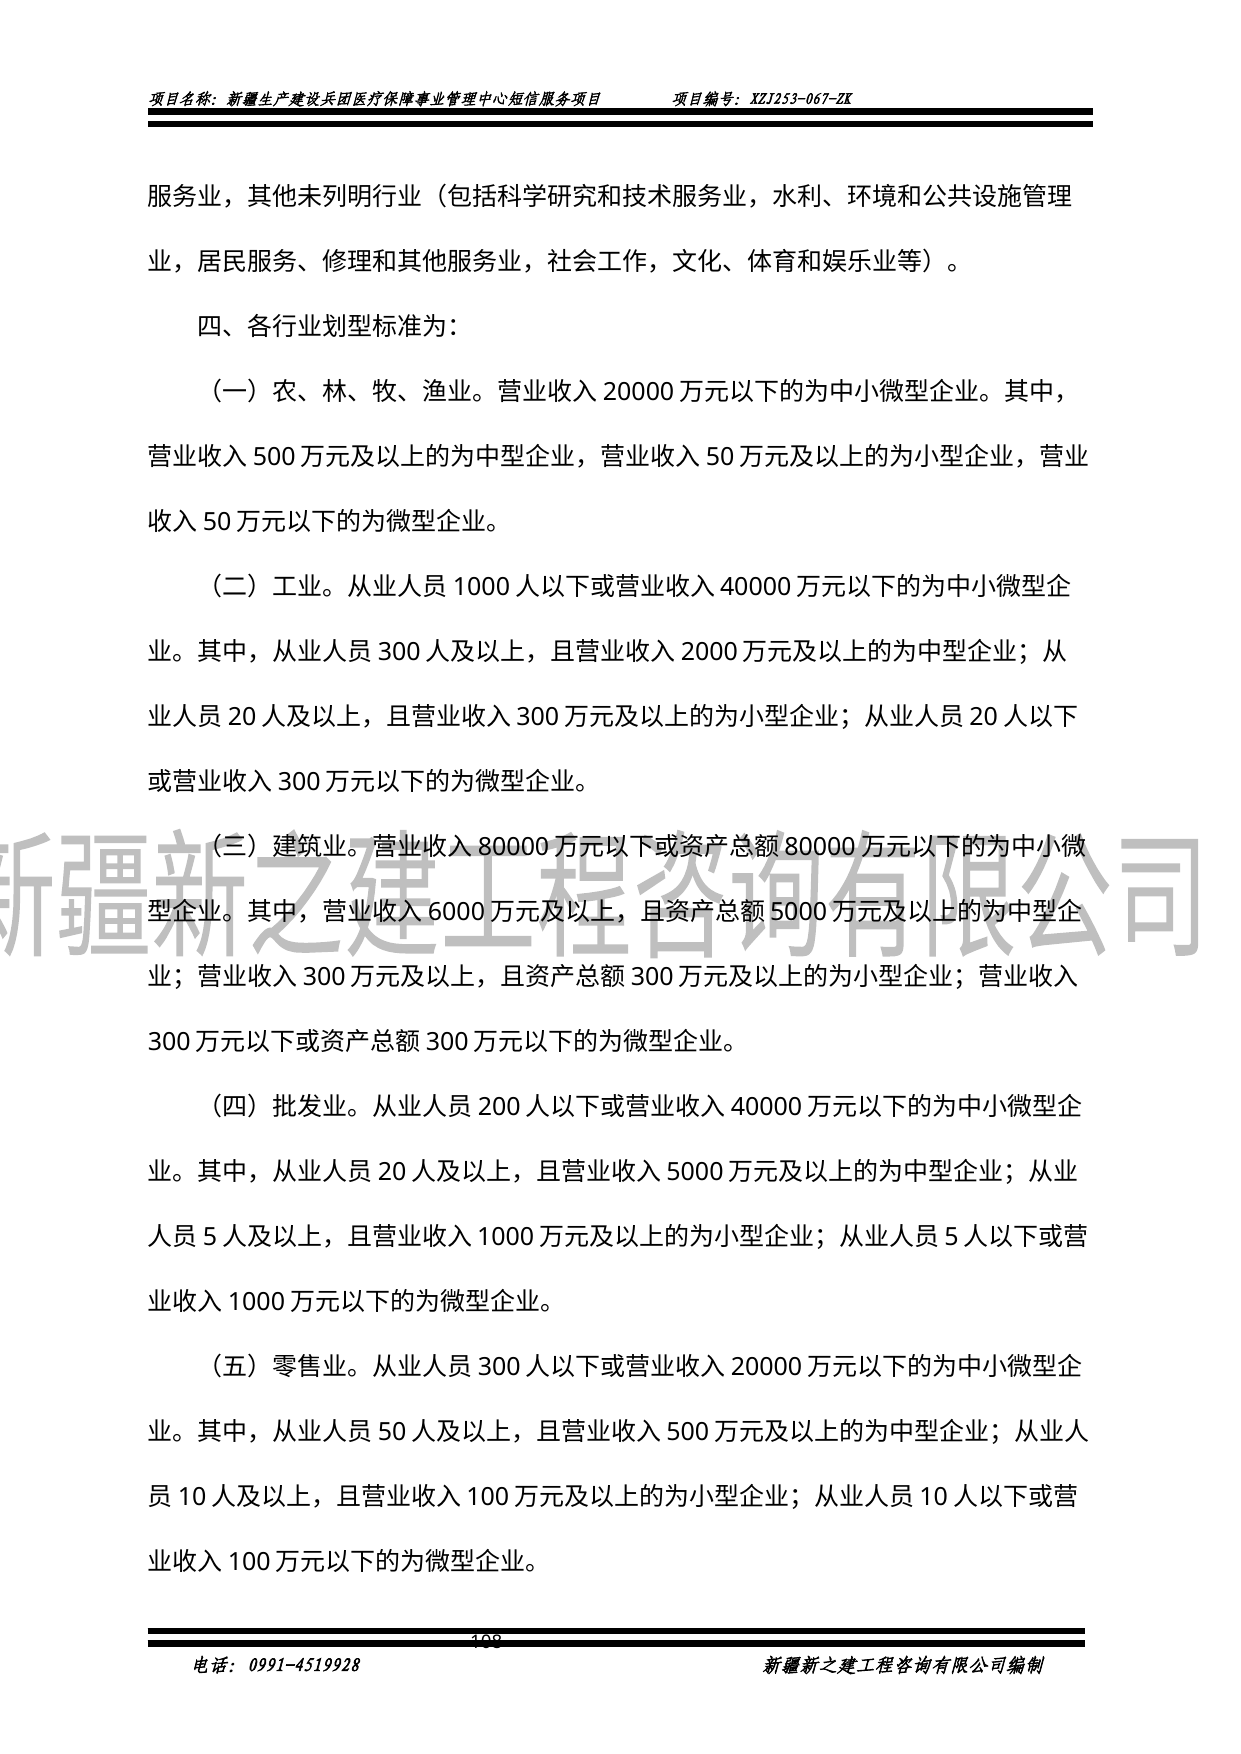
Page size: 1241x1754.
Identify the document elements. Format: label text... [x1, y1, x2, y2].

text （三）建筑业。营业收入80000万元以下或资产总额80000万元以下的为中小微型企业。其中，营业收入6000万元及以上，且资产总额5000万元及以上的为中型企业；营业收入300万元及以上，且资产总额300万元及以上的为小型企业；营业收入300万元以下或资产总额300万元以下的为微型企业。 [148, 812, 1093, 1072]
text （一）农、林、牧、渔业。营业收入20000万元以下的为中小微型企业。其中，营业收入500万元及以上的为中型企业，营业收入50万元及以上的为小型企业，营业收入50万元以下的为微型企业。 [148, 357, 1093, 552]
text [148, 162, 1093, 292]
text （二）工业。从业人员1000人以下或营业收入40000万元以下的为中小微型企业。其中，从业人员300人及以上，且营业收入2000万元及以上的为中型企业；从业人员20人及以上，且营业收入300万元及以上的为小型企业；从业人员20人以下或营业收入300万元以下的为微型企业。 [148, 552, 1093, 812]
text 四、各行业划型标准为： [148, 292, 1093, 357]
text （四）批发业。从业人员200人以下或营业收入40000万元以下的为中小微型企业。其中，从业人员20人及以上，且营业收入5000万元及以上的为中型企业；从业人员5人及以上，且营业收入1000万元及以上的为小型企业；从业人员5人以下或营业收入1000万元以下的为微型企业。 [148, 1072, 1093, 1332]
text （五）零售业。从业人员300人以下或营业收入20000万元以下的为中小微型企业。其中，从业人员50人及以上，且营业收入500万元及以上的为中型企业；从业人员10人及以上，且营业收入100万元及以上的为小型企业；从业人员10人以下或营业收入100万元以下的为微型企业。 [148, 1332, 1093, 1592]
